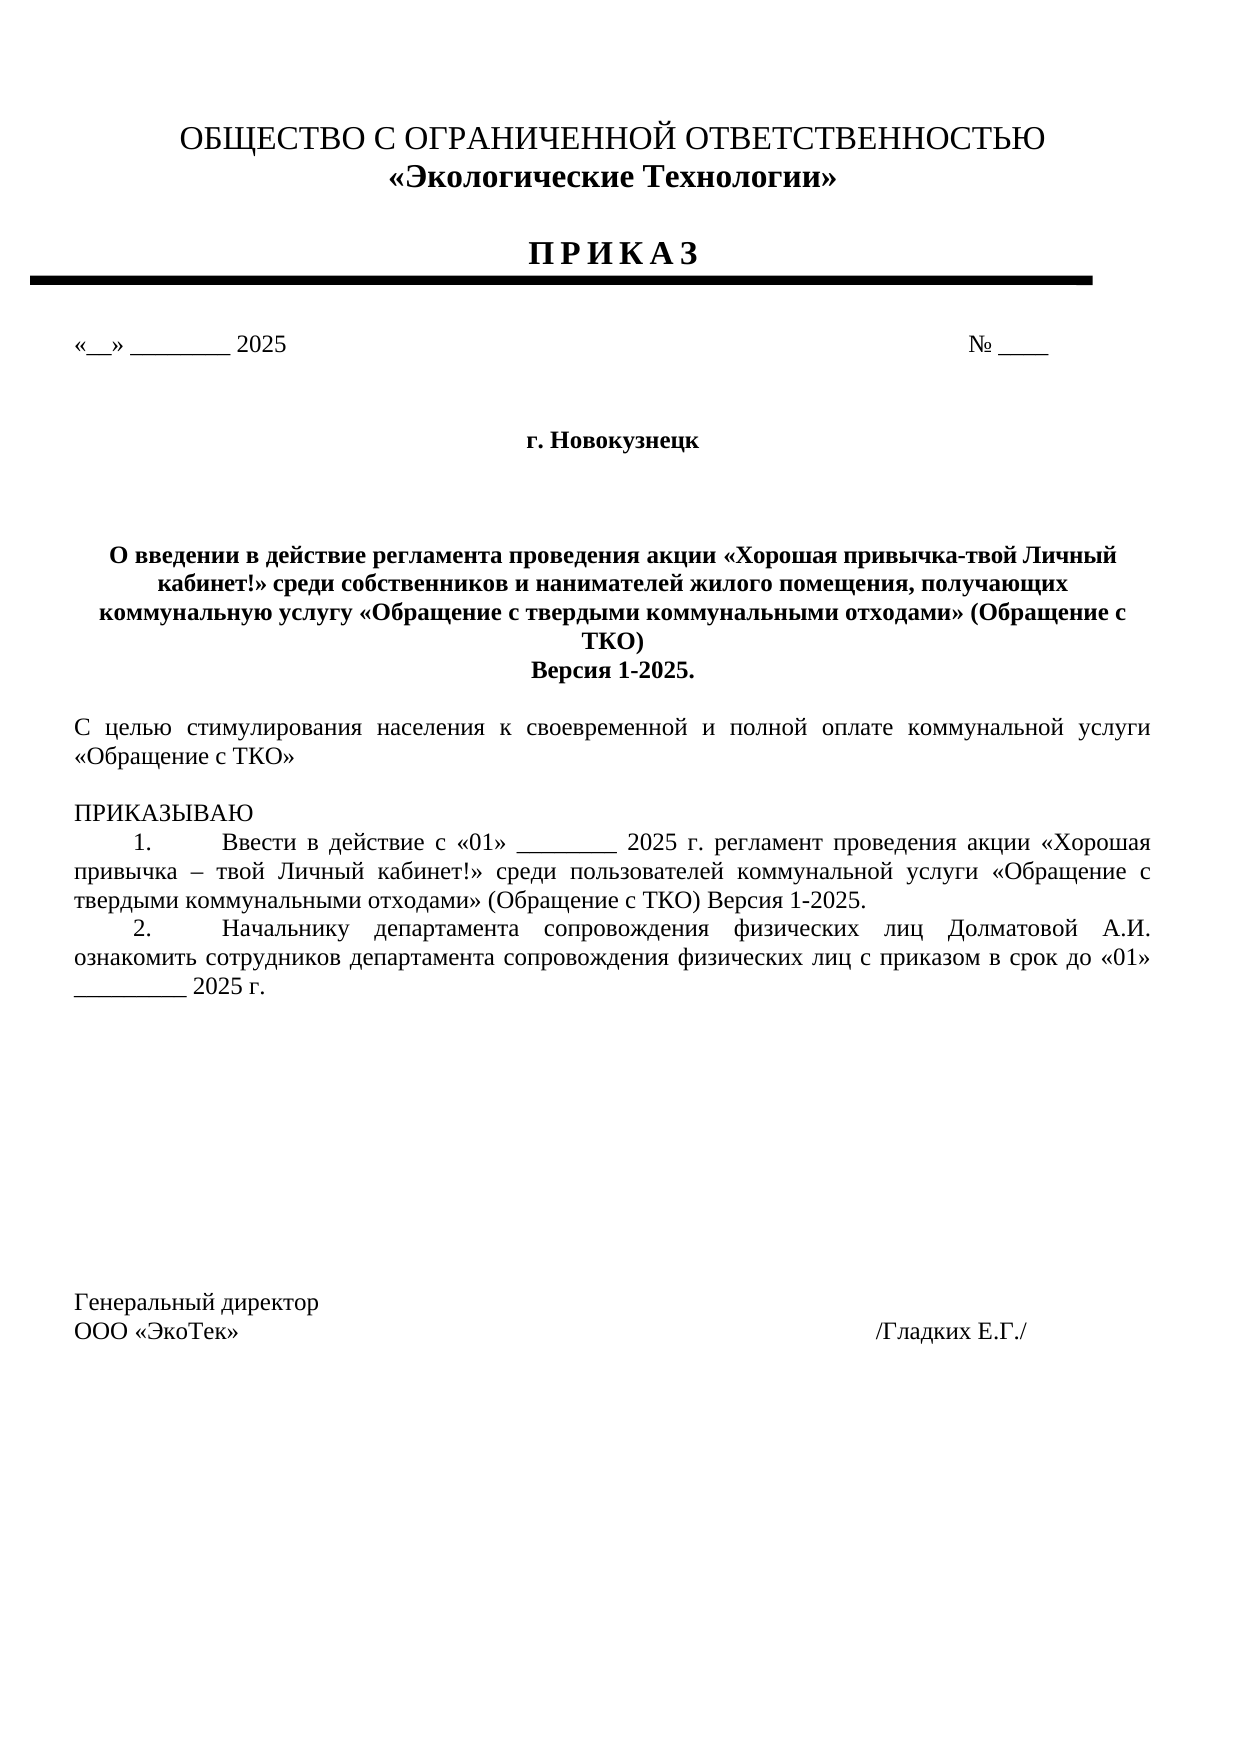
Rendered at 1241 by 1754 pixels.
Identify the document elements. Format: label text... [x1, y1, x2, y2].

text ООО «ЭкоТек» /Гладких Е.Г./ [74, 1316, 1152, 1345]
text «Экологические Технологии» [74, 156, 1152, 195]
text О введении в действие регламента проведения акции «Хорошая привычка-твой Личный кабинет!» среди собственников и нанимателей жилого помещения, получающих коммунальную услугу «Обращение с твердыми коммунальными отходами» (Обращение с ТКО) [74, 540, 1152, 655]
text «__» ________ 2025 № ____ [74, 329, 1152, 358]
list Начальнику департамента сопровождения физических лиц Долматовой А.И. ознакомить сотрудников департамента сопровождения физических лиц с приказом в срок до «01» _________ 2025 г. [74, 913, 1152, 1000]
text ПРИКАЗ [74, 233, 1152, 271]
list Ввести в действие с «01» ________ 2025 г. регламент проведения акции «Хорошая привычка – твой Личный кабинет!» среди пользователей коммунальной услуги «Обращение с твердыми коммунальными отходами» (Обращение с ТКО) Версия 1-2025. [74, 827, 1152, 913]
text ОБЩЕСТВО С ОГРАНИЧЕННОЙ ОТВЕТСТВЕННОСТЬЮ [74, 118, 1152, 156]
text С целью стимулирования населения к своевременной и полной оплате коммунальной услуги «Обращение с ТКО» [74, 712, 1152, 770]
text ПРИКАЗЫВАЮ [74, 798, 1152, 827]
text г. Новокузнецк [74, 425, 1152, 453]
text Генеральный директор [74, 1287, 1152, 1316]
text Версия 1-2025. [74, 655, 1152, 683]
